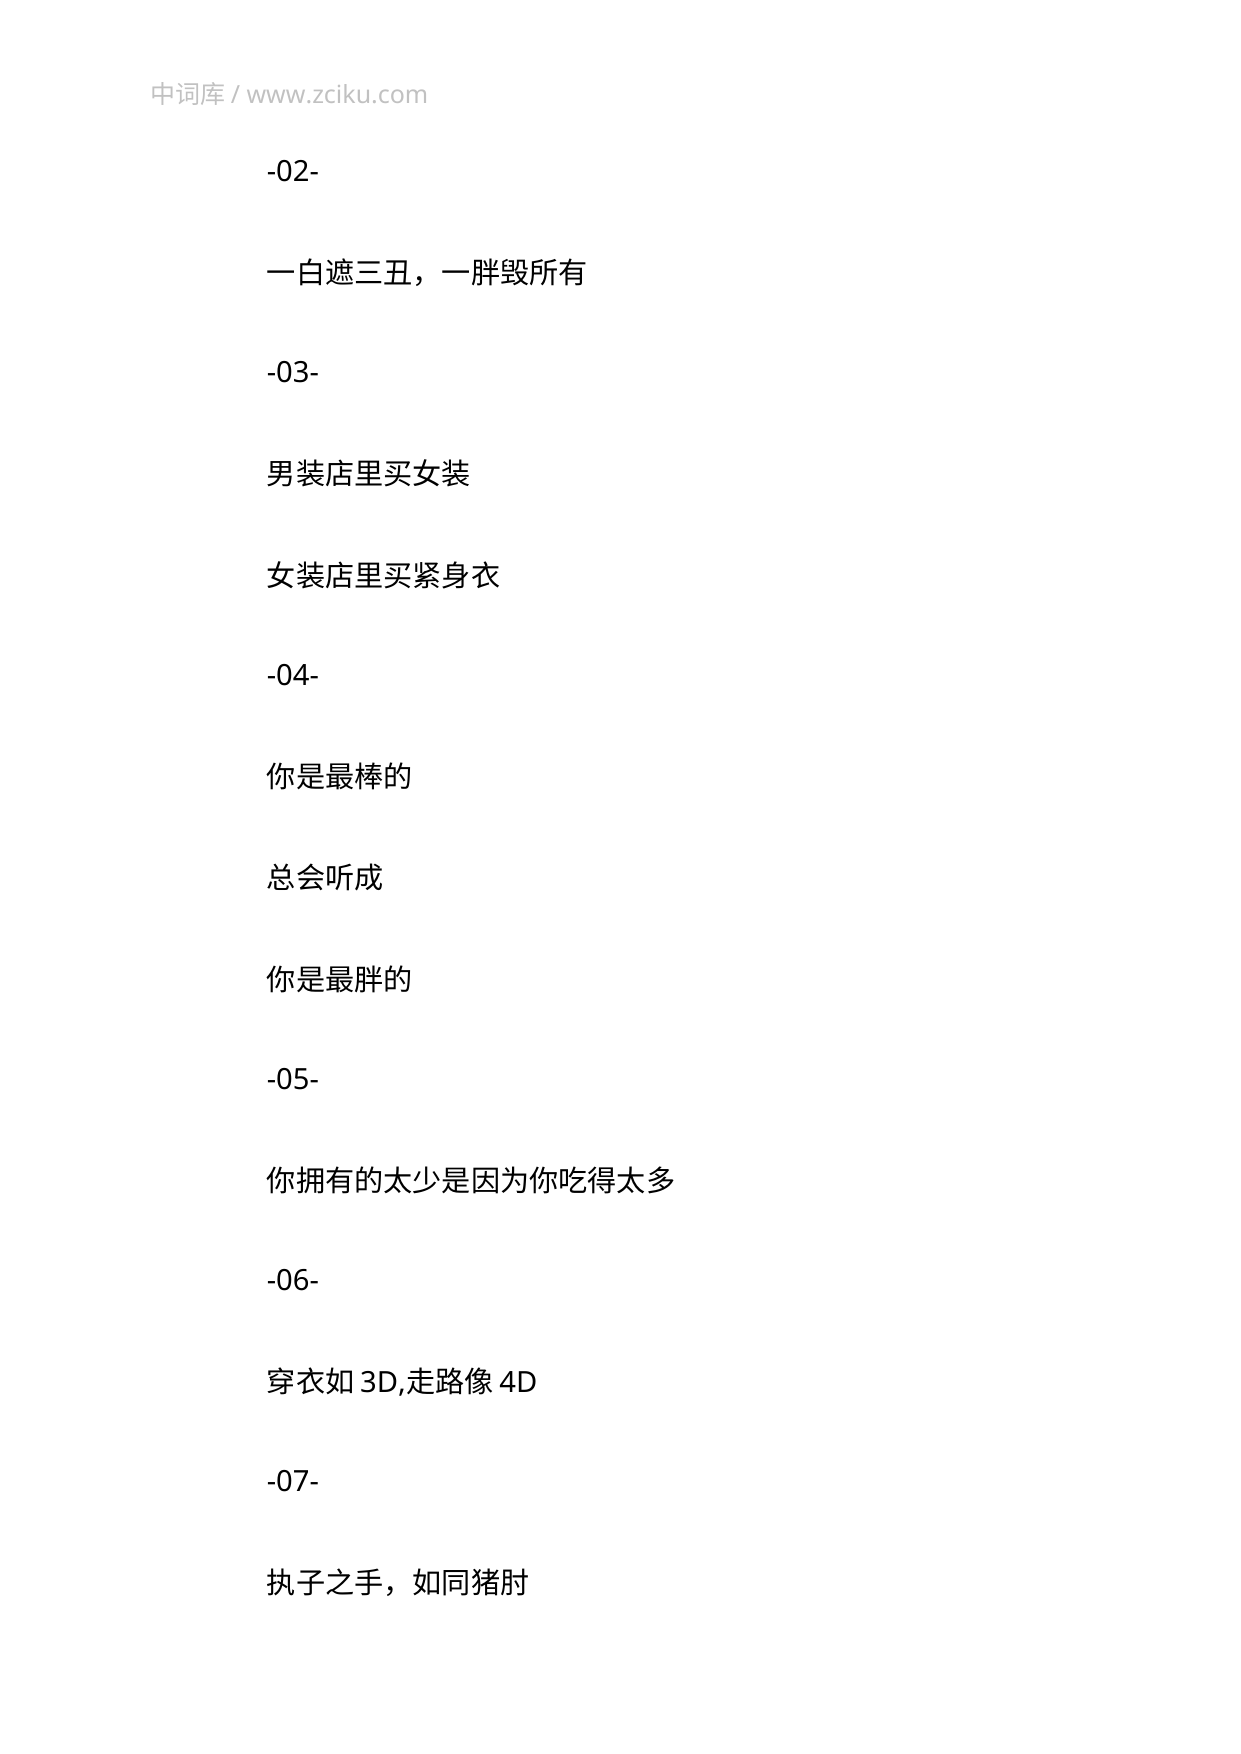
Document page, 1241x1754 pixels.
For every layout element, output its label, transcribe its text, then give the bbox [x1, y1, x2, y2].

text 你拥有的太少是因为你吃得太多 [150, 1158, 1090, 1200]
text 你是最棒的 [150, 753, 1090, 795]
text 一白遮三丑，一胖毁所有 [150, 249, 1090, 292]
text -02- [150, 150, 1090, 190]
text -06- [150, 1259, 1090, 1299]
text -07- [150, 1461, 1090, 1500]
text 穿衣如3D,走路像4D [150, 1359, 1090, 1401]
text 男装店里买女装 [150, 450, 1090, 493]
text 女装店里买紧身衣 [150, 552, 1090, 594]
text -04- [150, 654, 1090, 693]
text -05- [150, 1058, 1090, 1098]
text 总会听成 [150, 855, 1090, 897]
text -03- [150, 351, 1090, 391]
text 你是最胖的 [150, 957, 1090, 999]
text 执子之手，如同猪肘 [150, 1560, 1090, 1602]
